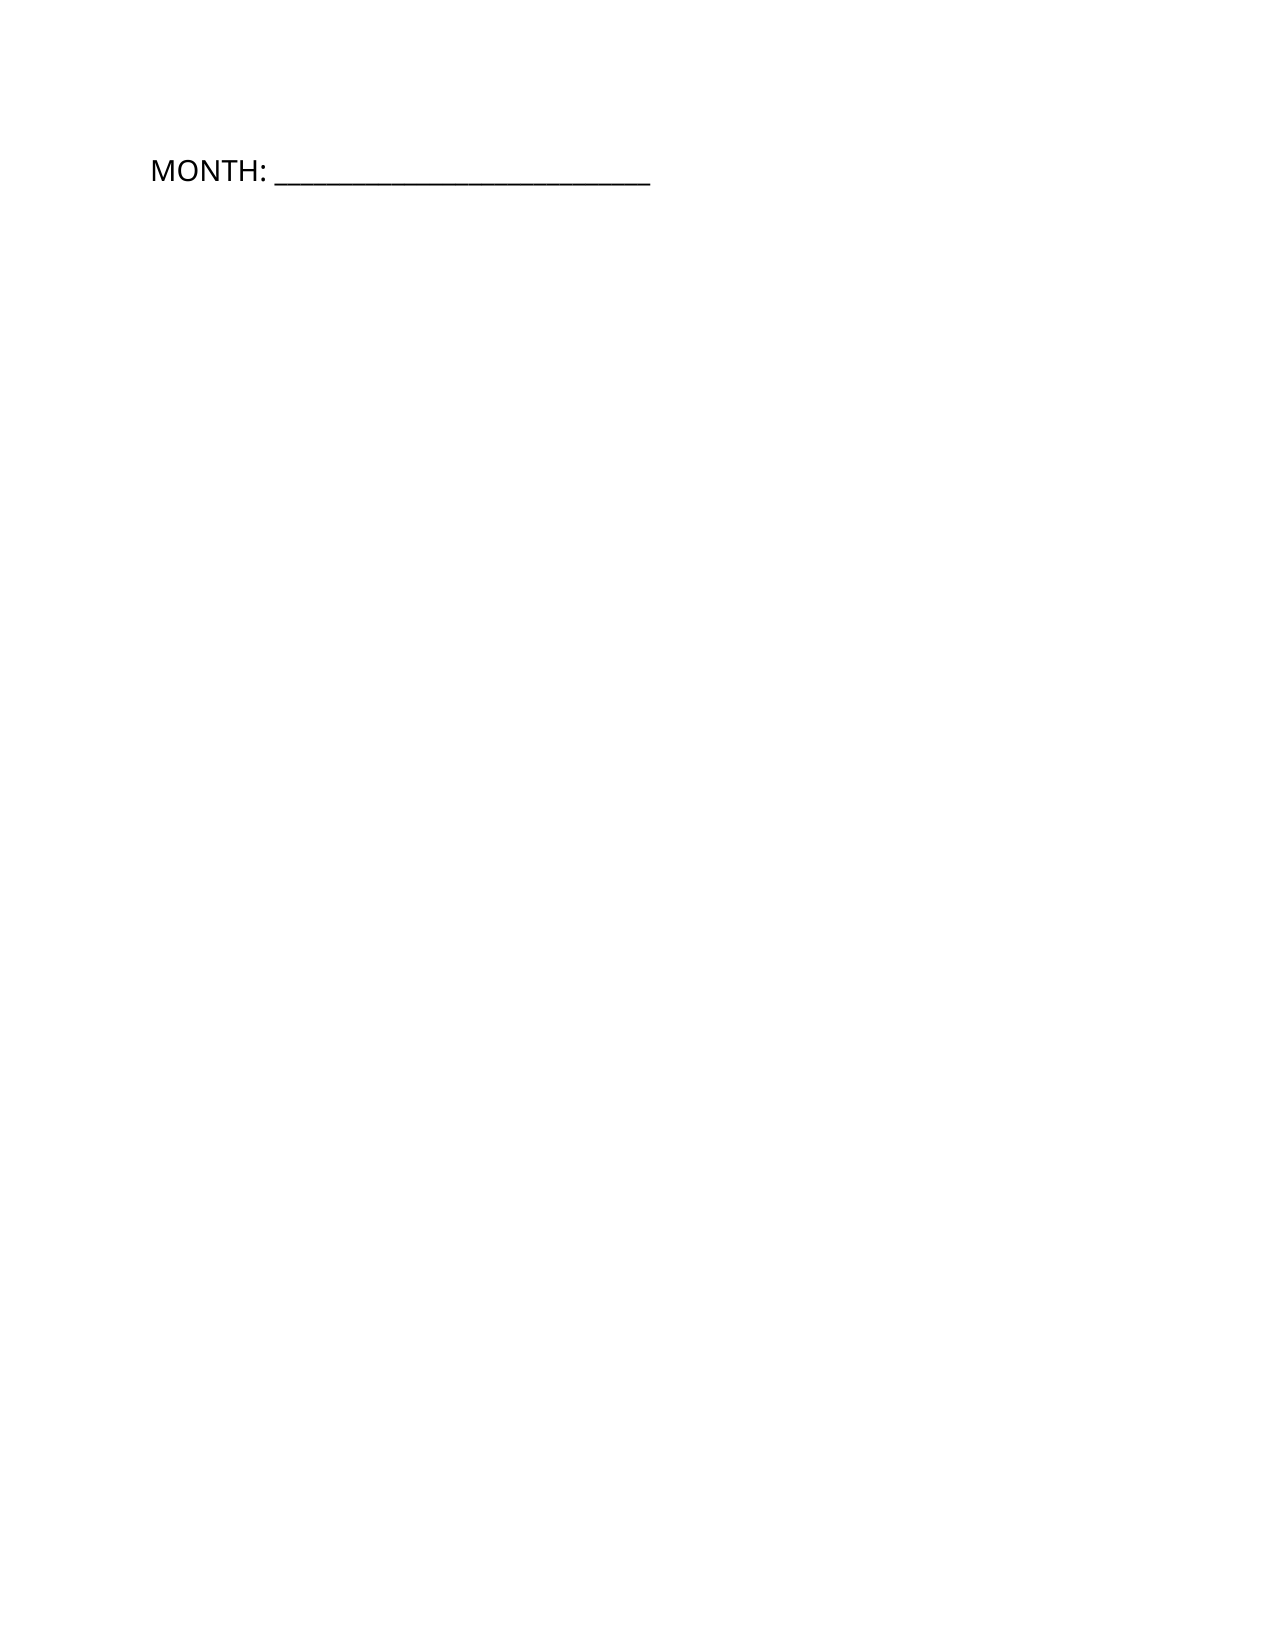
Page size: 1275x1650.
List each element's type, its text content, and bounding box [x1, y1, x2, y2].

text MONTH: _____________________________ [150, 150, 1125, 190]
